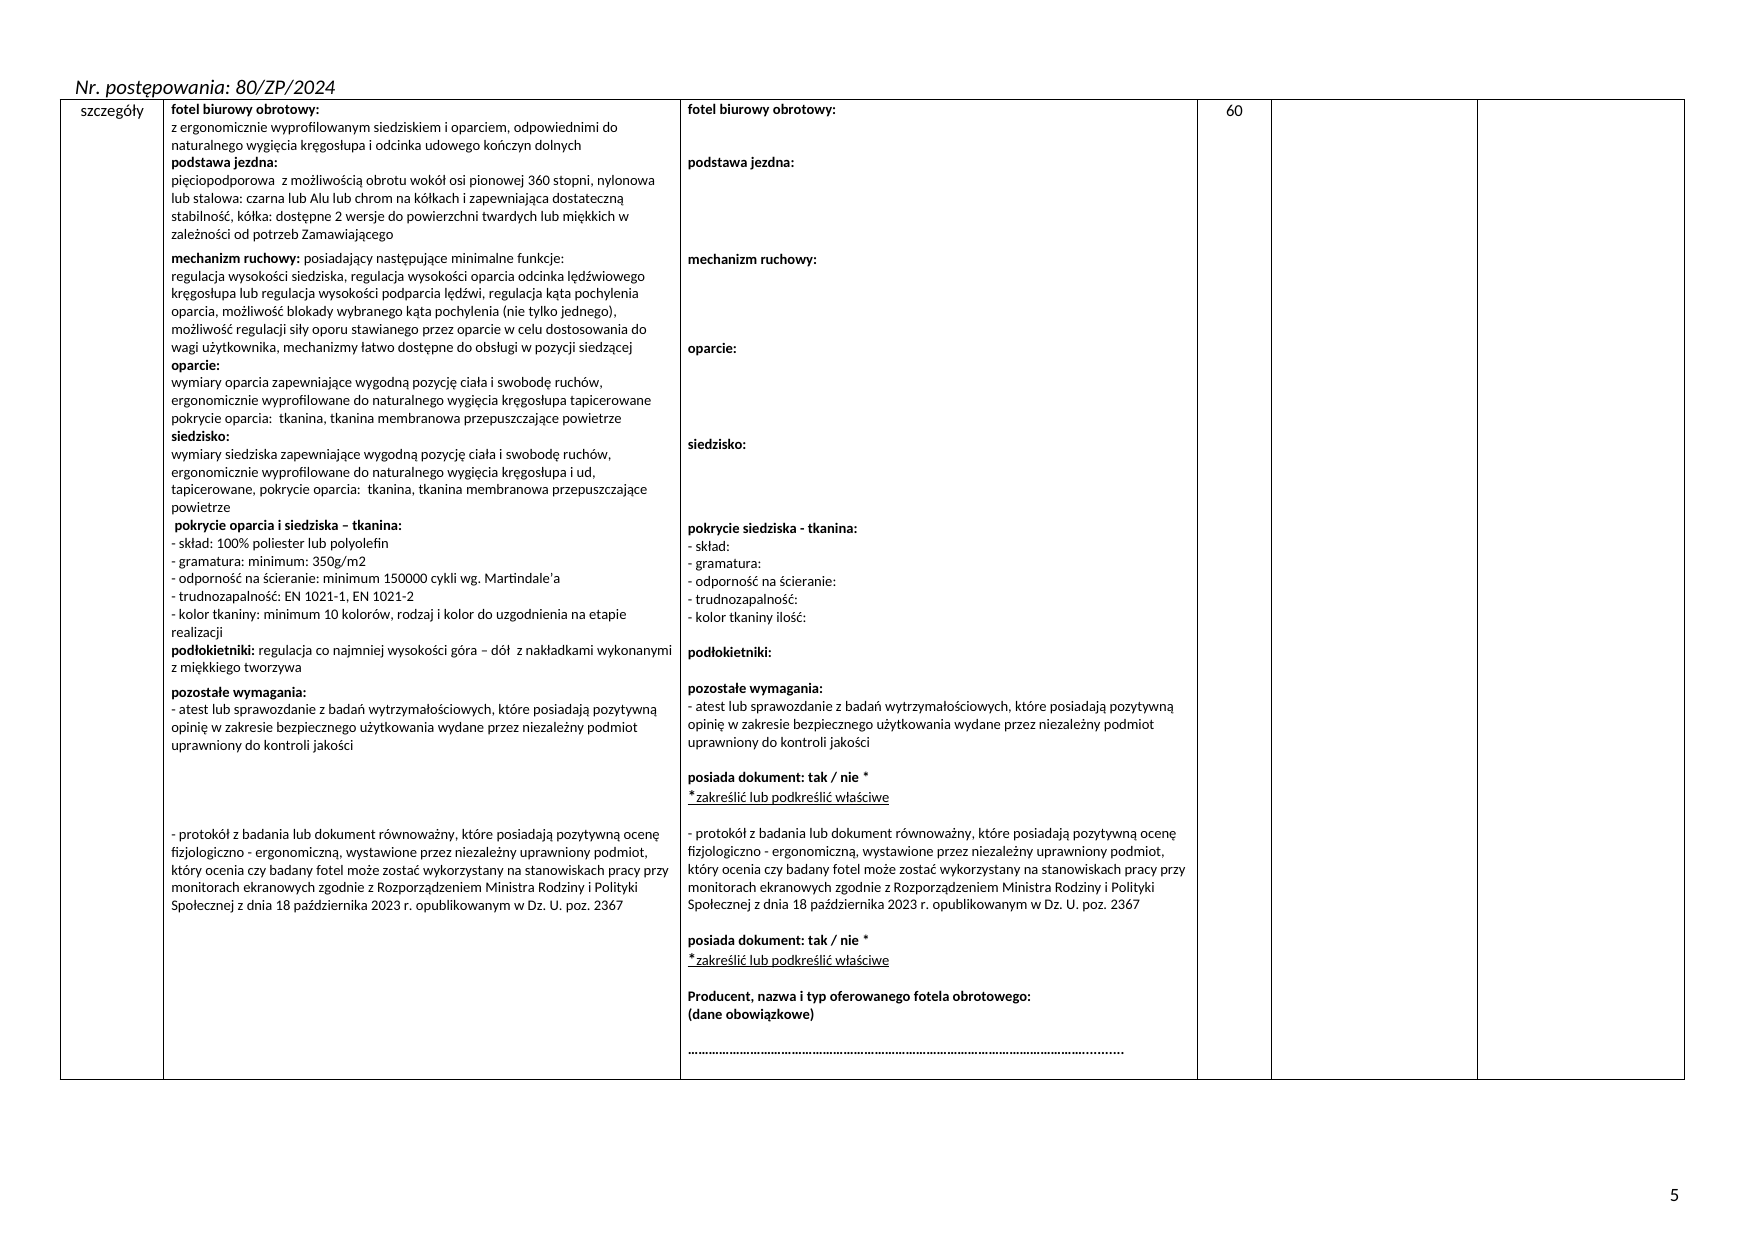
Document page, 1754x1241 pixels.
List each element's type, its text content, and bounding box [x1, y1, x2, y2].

table_cell [1272, 100, 1477, 1079]
table_cell fotel biurowy obrotowy: z ergonomicznie wyprofilowanym siedziskiem i oparciem, odpowiednimi do naturalnego wygięcia kręgosłupa i odcinka udowego kończyn dolnych podstawa jezdna: pięciopodporowa z możliwością obrotu wokół osi pionowej 360 stopni, nylonowa lub stalowa: czarna lub Alu lub chrom na kółkach i zapewniająca dostateczną stabilność, kółka: dostępne 2 wersje do powierzchni twardych lub miękkich w zależności od potrzeb Zamawiającego mechanizm ruchowy: posiadający następujące minimalne funkcje: regulacja wysokości siedziska, regulacja wysokości oparcia odcinka lędźwiowego kręgosłupa lub regulacja wysokości podparcia lędźwi, regulacja kąta pochylenia oparcia, możliwość blokady wybranego kąta pochylenia (nie tylko jednego), możliwość regulacji siły oporu stawianego przez oparcie w celu dostosowania do wagi użytkownika, mechanizmy łatwo dostępne do obsługi w pozycji siedzącej oparcie: wymiary oparcia zapewniające wygodną pozycję ciała i swobodę ruchów, ergonomicznie wyprofilowane do naturalnego wygięcia kręgosłupa tapicerowane pokrycie oparcia: tkanina, tkanina membranowa przepuszczające powietrze siedzisko: wymiary siedziska zapewniające wygodną pozycję ciała i swobodę ruchów, ergonomicznie wyprofilowane do naturalnego wygięcia kręgosłupa i ud, tapicerowane, pokrycie oparcia: tkanina, tkanina membranowa przepuszczające powietrze pokrycie oparcia i siedziska – tkanina: - skład: 100% poliester lub polyolefin - gramatura: minimum: 350g/m2 - odporność na ścieranie: minimum 150000 cykli wg. Martindale’a - trudnozapalność: EN 1021-1, EN 1021-2 - kolor tkaniny: minimum 10 kolorów, rodzaj i kolor do uzgodnienia na etapie realizacji podłokietniki: regulacja co najmniej wysokości góra – dół z nakładkami wykonanymi z miękkiego tworzywa pozostałe wymagania: - atest lub sprawozdanie z badań wytrzymałościowych, które posiadają pozytywną opinię w zakresie bezpiecznego użytkowania wydane przez niezależny podmiot uprawniony do kontroli jakości - protokół z badania lub dokument równoważny, które posiadają pozytywną ocenę fizjologiczno - ergonomiczną, wystawione przez niezależny uprawniony podmiot, który ocenia czy badany fotel może zostać wykorzystany na stanowiskach pracy przy monitorach ekranowych zgodnie z Rozporządzeniem Ministra Rodziny i Polityki Społecznej z dnia 18 października 2023 r. opublikowanym w Dz. U. poz. 2367 [164, 100, 680, 1079]
table_cell [1478, 100, 1684, 1079]
table_cell szczegóły [61, 100, 163, 1079]
table_cell fotel biurowy obrotowy: podstawa jezdna: mechanizm ruchowy: oparcie: siedzisko: pokrycie siedziska - tkanina: - skład: - gramatura: - odporność na ścieranie: - trudnozapalność: - kolor tkaniny ilość: podłokietniki: pozostałe wymagania: - atest lub sprawozdanie z badań wytrzymałościowych, które posiadają pozytywną opinię w zakresie bezpiecznego użytkowania wydane przez niezależny podmiot uprawniony do kontroli jakości posiada dokument: tak / nie * *zakreślić lub podkreślić właściwe - protokół z badania lub dokument równoważny, które posiadają pozytywną ocenę fizjologiczno - ergonomiczną, wystawione przez niezależny uprawniony podmiot, który ocenia czy badany fotel może zostać wykorzystany na stanowiskach pracy przy monitorach ekranowych zgodnie z Rozporządzeniem Ministra Rodziny i Polityki Społecznej z dnia 18 października 2023 r. opublikowanym w Dz. U. poz. 2367 posiada dokument: tak / nie * *zakreślić lub podkreślić właściwe Producent, nazwa i typ oferowanego fotela obrotowego: (dane obowiązkowe) ……………………………………………………………………………………………………........... [681, 100, 1197, 1079]
table_cell 60 [1198, 100, 1271, 1079]
